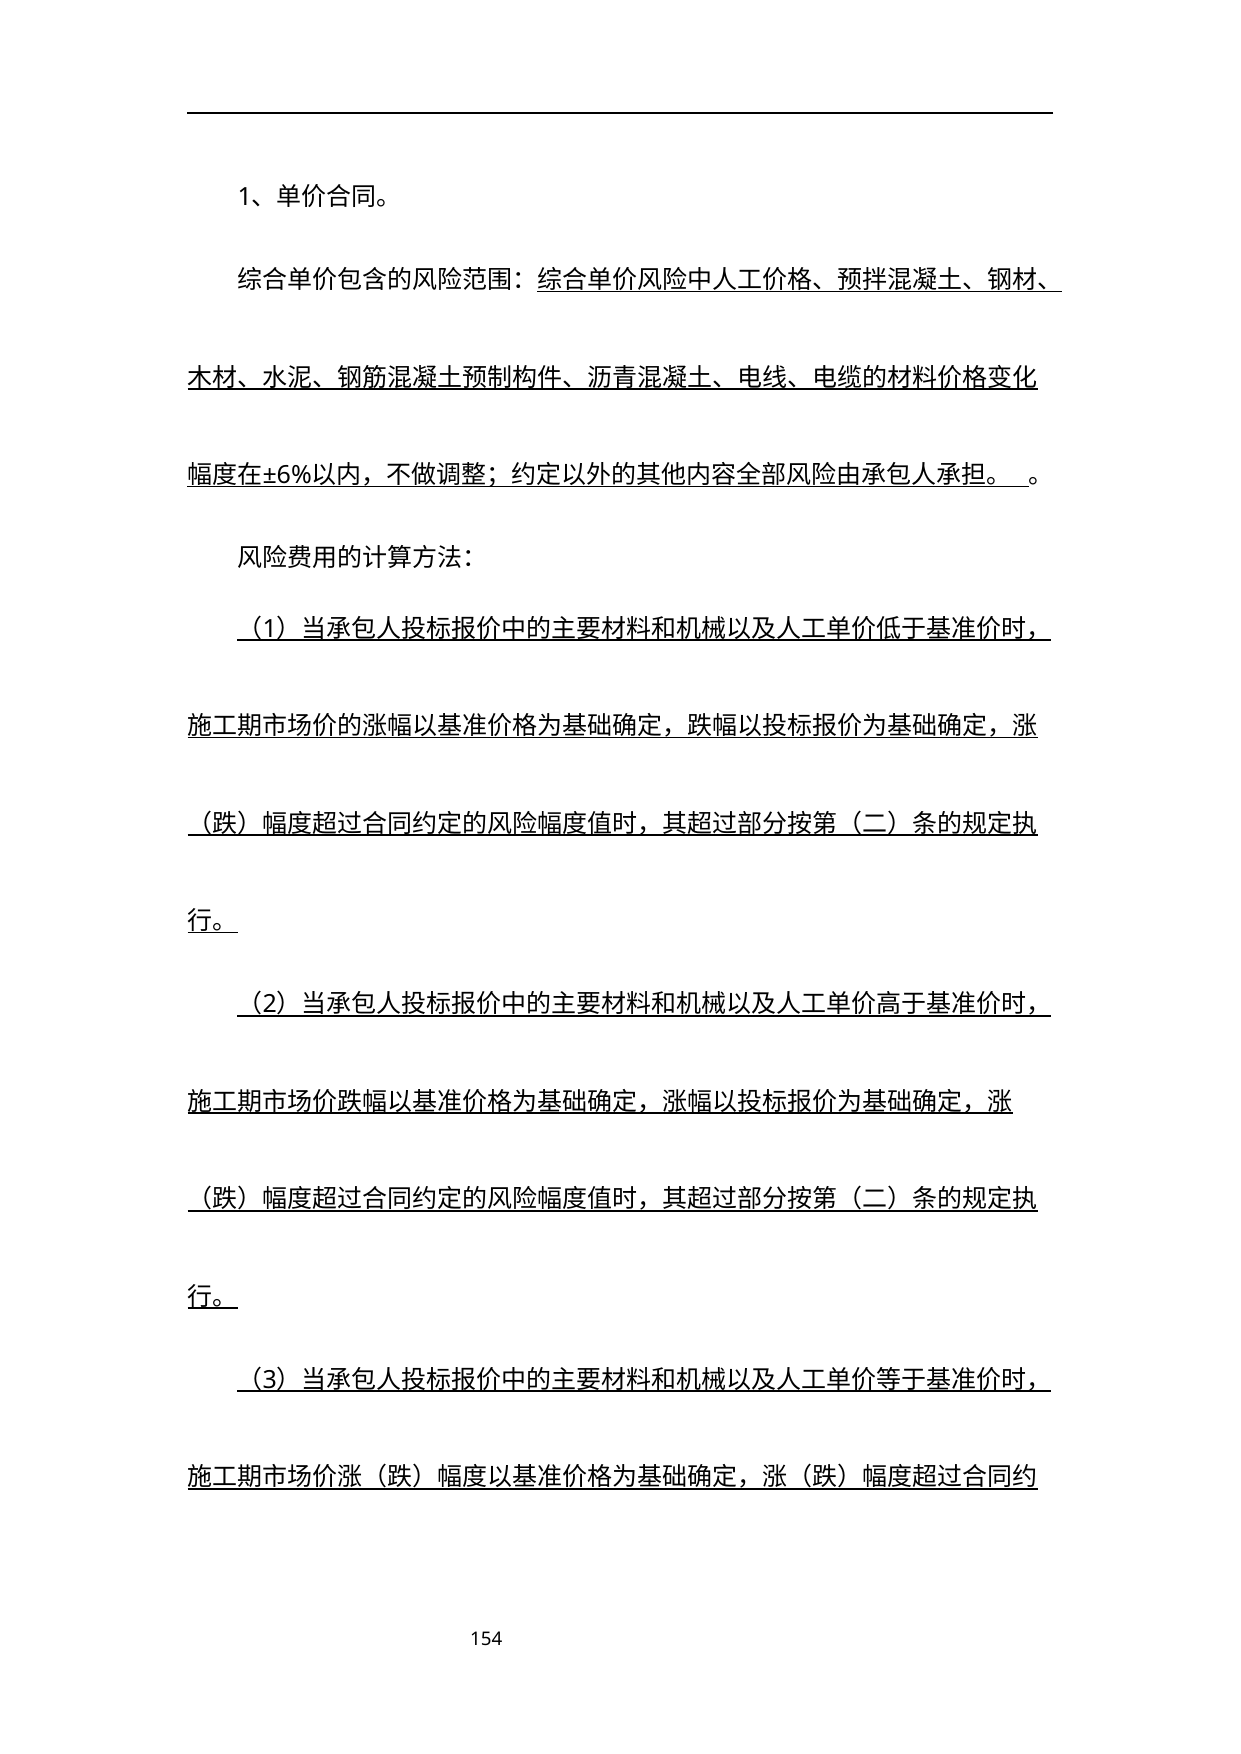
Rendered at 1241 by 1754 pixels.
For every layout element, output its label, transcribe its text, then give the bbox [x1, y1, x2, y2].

text 综合单价包含的风险范围：综合单价风险中人工价格、预拌混凝土、钢材、木材、水泥、钢筋混凝土预制构件、沥青混凝土、电线、电缆的材料价格变化幅度在±6%以内，不做调整；约定以外的其他内容全部风险由承包人承担。 。 [187, 245, 1053, 505]
text 风险费用的计算方法： [187, 523, 1053, 588]
text （2）当承包人投标报价中的主要材料和机械以及人工单价高于基准价时，施工期市场价跌幅以基准价格为基础确定，涨幅以投标报价为基础确定，涨（跌）幅度超过合同约定的风险幅度值时，其超过部分按第（二）条的规定执行。 [187, 969, 1053, 1327]
text 1、单价合同。 [187, 162, 1053, 227]
text （1）当承包人投标报价中的主要材料和机械以及人工单价低于基准价时，施工期市场价的涨幅以基准价格为基础确定，跌幅以投标报价为基础确定，涨（跌）幅度超过合同约定的风险幅度值时，其超过部分按第（二）条的规定执行。 [187, 594, 1053, 951]
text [187, 1345, 1053, 1507]
